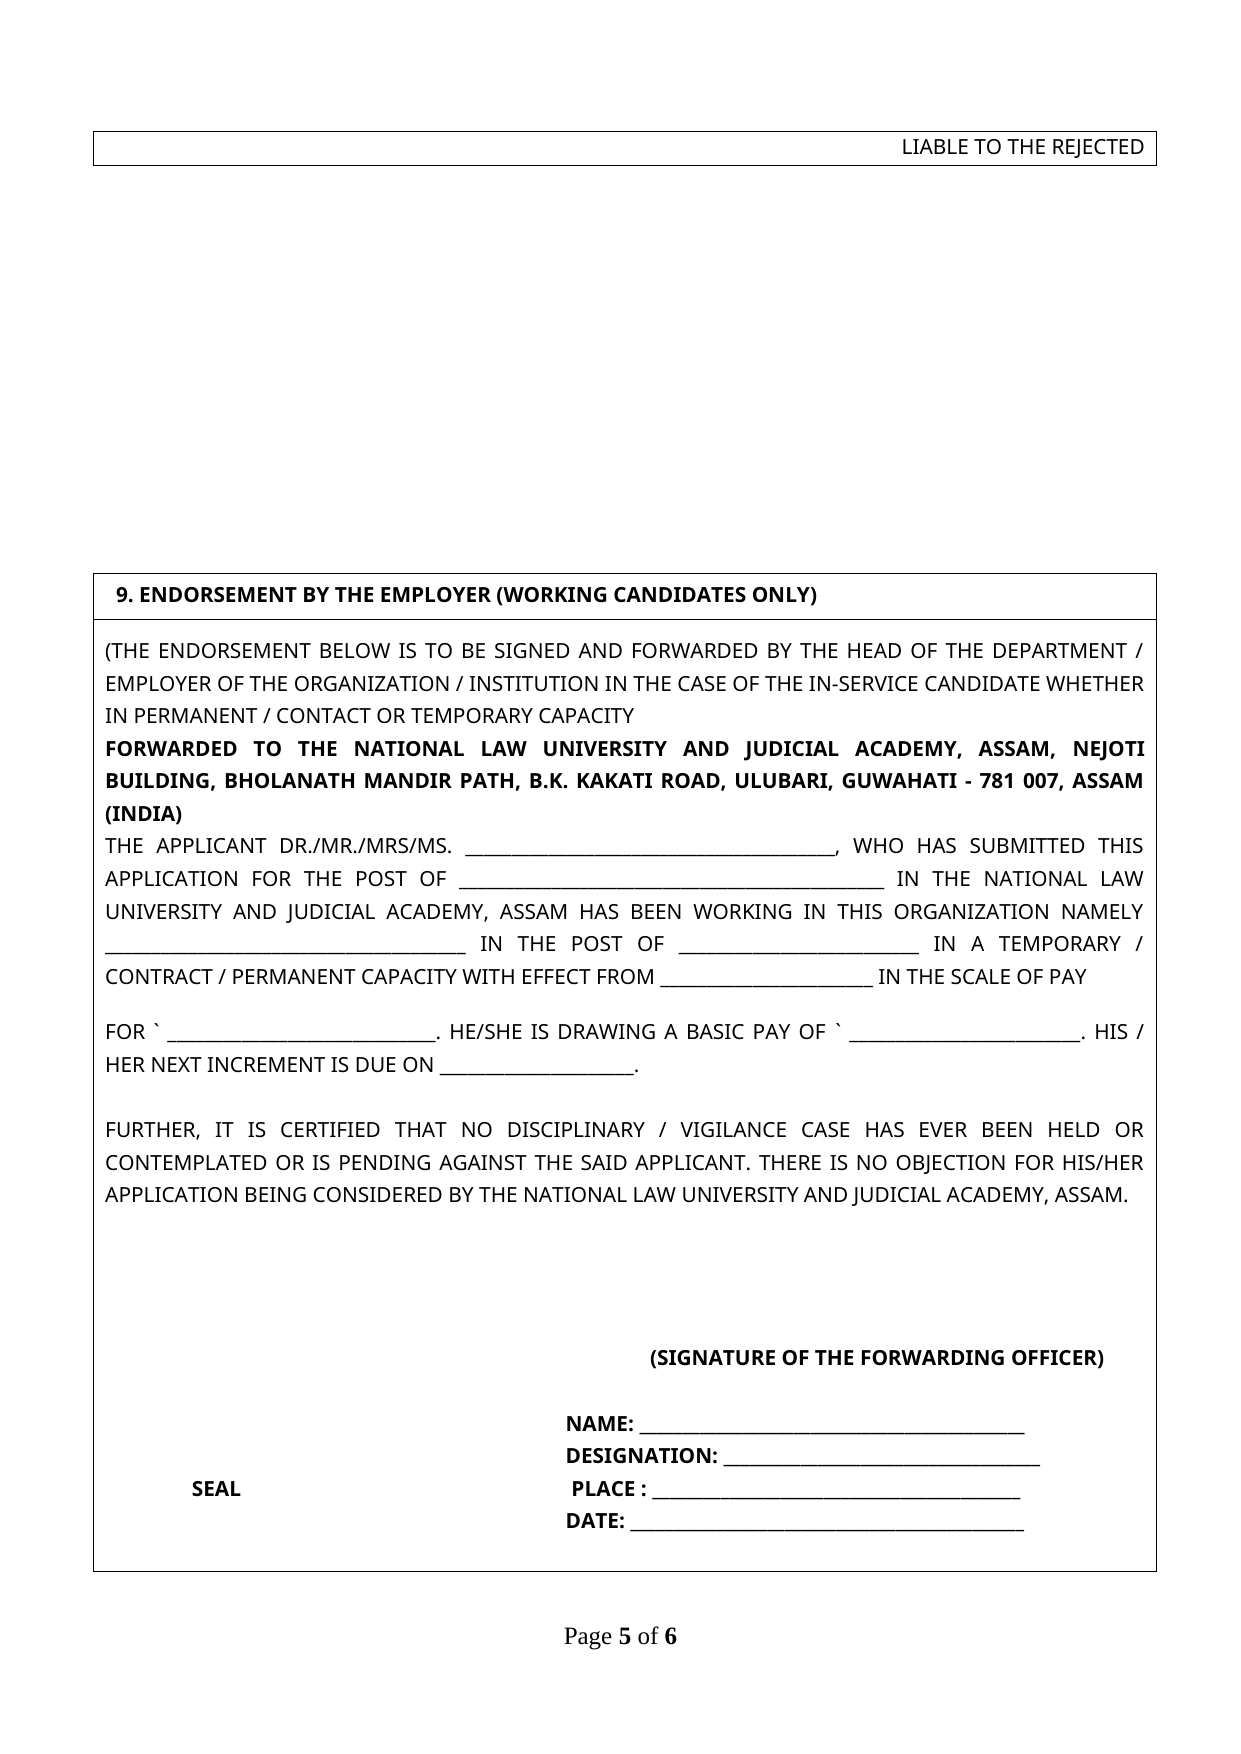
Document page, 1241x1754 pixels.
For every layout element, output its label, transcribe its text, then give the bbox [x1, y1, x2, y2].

table_header 9. ENDORSEMENT BY THE EMPLOYER (WORKING CANDIDATES ONLY) [94, 574, 1156, 619]
table_cell (THE ENDORSEMENT BELOW IS TO BE SIGNED AND FORWARDED BY THE HEAD OF THE DEPARTMENT / EMPLOYER OF THE ORGANIZATION / INSTITUTION IN THE CASE OF THE IN-SERVICE CANDIDATE WHETHER IN PERMANENT / CONTACT OR TEMPORARY CAPACITY FORWARDED TO THE NATIONAL LAW UNIVERSITY AND JUDICIAL ACADEMY, ASSAM, NEJOTI BUILDING, BHOLANATH MANDIR PATH, B.K. KAKATI ROAD, ULUBARI, GUWAHATI - 781 007, ASSAM (INDIA) THE APPLICANT DR./MR./MRS/MS. ________________________________________, WHO HAS SUBMITTED THIS APPLICATION FOR THE POST OF ______________________________________________ IN THE NATIONAL LAW UNIVERSITY AND JUDICIAL ACADEMY, ASSAM HAS BEEN WORKING IN THIS ORGANIZATION NAMELY _______________________________________ IN THE POST OF __________________________ IN A TEMPORARY / CONTRACT / PERMANENT CAPACITY WITH EFFECT FROM _______________________ IN THE SCALE OF PAY FOR ` _____________________________. HE/SHE IS DRAWING A BASIC PAY OF ` _________________________. HIS / HER NEXT INCREMENT IS DUE ON _____________________. FURTHER, IT IS CERTIFIED THAT NO DISCIPLINARY / VIGILANCE CASE HAS EVER BEEN HELD OR CONTEMPLATED OR IS PENDING AGAINST THE SAID APPLICANT. THERE IS NO OBJECTION FOR HIS/HER APPLICATION BEING CONSIDERED BY THE NATIONAL LAW UNIVERSITY AND JUDICIAL ACADEMY, ASSAM. (SIGNATURE OF THE FORWARDING OFFICER) NAME: _____________________________________________ DESIGNATION: _____________________________________ SEAL PLACE : ___________________________________________ DATE: ______________________________________________ [94, 620, 1156, 1571]
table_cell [94, 132, 1156, 165]
